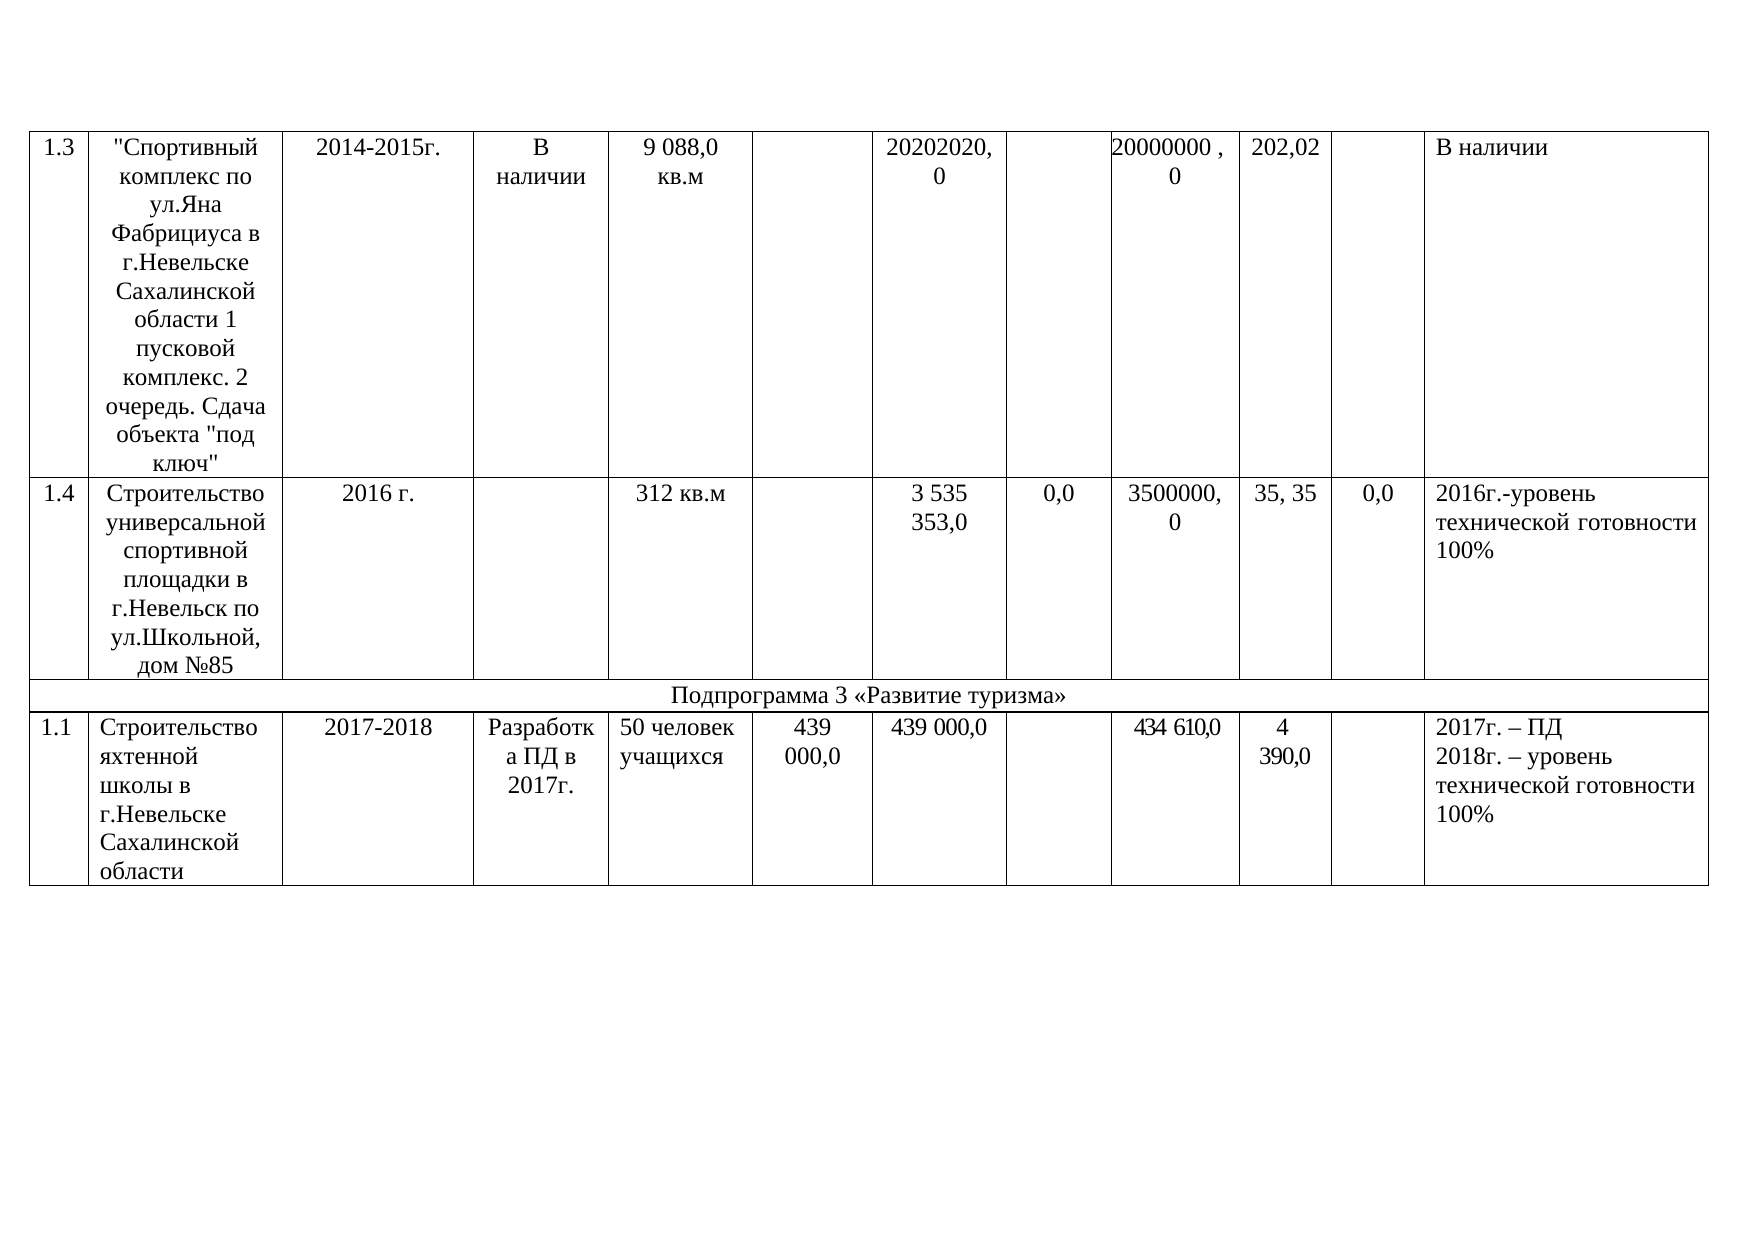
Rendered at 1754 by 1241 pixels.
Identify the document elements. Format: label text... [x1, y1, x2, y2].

table_cell 3 535 353,0 [873, 478, 1006, 679]
table_cell 1.4 [30, 478, 88, 679]
table_cell Подпрограмма 3 «Развитие туризма» [30, 680, 1708, 711]
table_cell 4 390,0 [1240, 713, 1331, 885]
table_cell 312 кв.м [609, 478, 752, 679]
table_cell 50 человек учащихся [609, 713, 752, 885]
table_cell 3500000,0 [1112, 478, 1239, 679]
table_cell 439 000,0 [873, 713, 1006, 885]
table_cell В наличии [1425, 132, 1708, 477]
table_cell 9 088,0 кв.м [609, 132, 752, 477]
table_cell [1007, 713, 1111, 885]
table_cell В наличии [474, 132, 608, 477]
table_cell [753, 132, 872, 477]
table_cell 0,0 [1332, 478, 1424, 679]
table_cell 2014-2015г. [283, 132, 473, 477]
table_cell 439 000,0 [753, 713, 872, 885]
table_cell Строительство универсальной спортивной площадки в г.Невельск по ул.Школьной, дом №85 [89, 478, 282, 679]
table_cell 434 610,0 [1112, 713, 1239, 885]
table_cell [474, 478, 608, 679]
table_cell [474, 713, 608, 885]
table_cell 1.3 [30, 132, 88, 477]
table_cell 35, 35 [1240, 478, 1331, 679]
table_cell [1332, 713, 1424, 885]
table_cell 0,0 [1007, 478, 1111, 679]
table_cell [1007, 132, 1111, 477]
table_cell 202,02 [1240, 132, 1331, 477]
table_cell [1425, 713, 1708, 885]
table_cell 2017-2018 [283, 713, 473, 885]
table_cell 1.1 [30, 713, 88, 885]
table_cell Строительство яхтенной школы в г.Невельске Сахалинской области [89, 713, 282, 885]
table_cell 2016г.-уровень технической готовности 100% [1425, 478, 1708, 679]
table_cell [1332, 132, 1424, 477]
table_cell "Спортивный комплекс по ул.Яна Фабрициуса в г.Невельске Сахалинской области 1 пусковой комплекс. 2 очередь. Сдача объекта "под ключ" [89, 132, 282, 477]
table_cell 20202020,0 [873, 132, 1006, 477]
table_cell 2016 г. [283, 478, 473, 679]
table_cell [753, 478, 872, 679]
table_cell 20000000 ,0 [1112, 132, 1239, 477]
